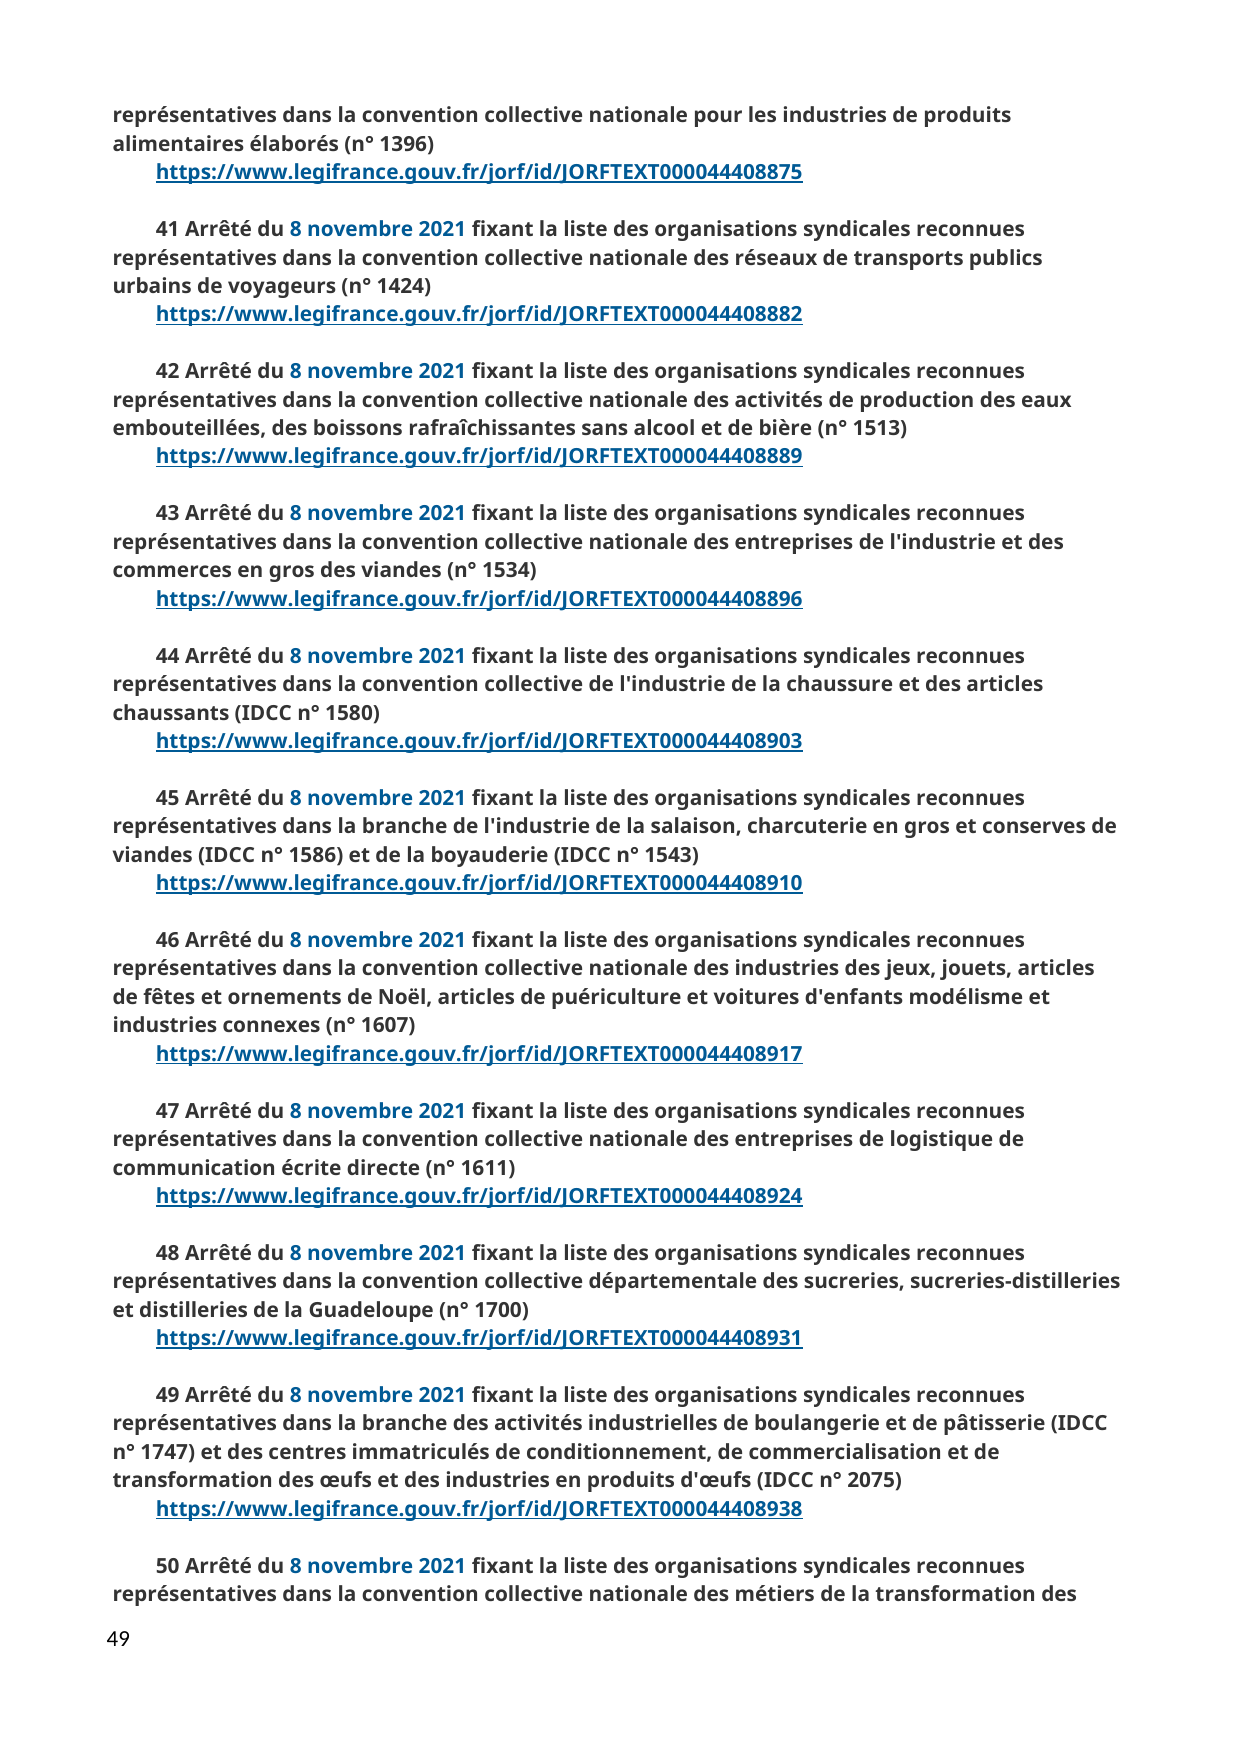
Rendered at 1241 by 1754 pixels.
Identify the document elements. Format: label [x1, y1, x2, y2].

text [112, 100, 1122, 1608]
